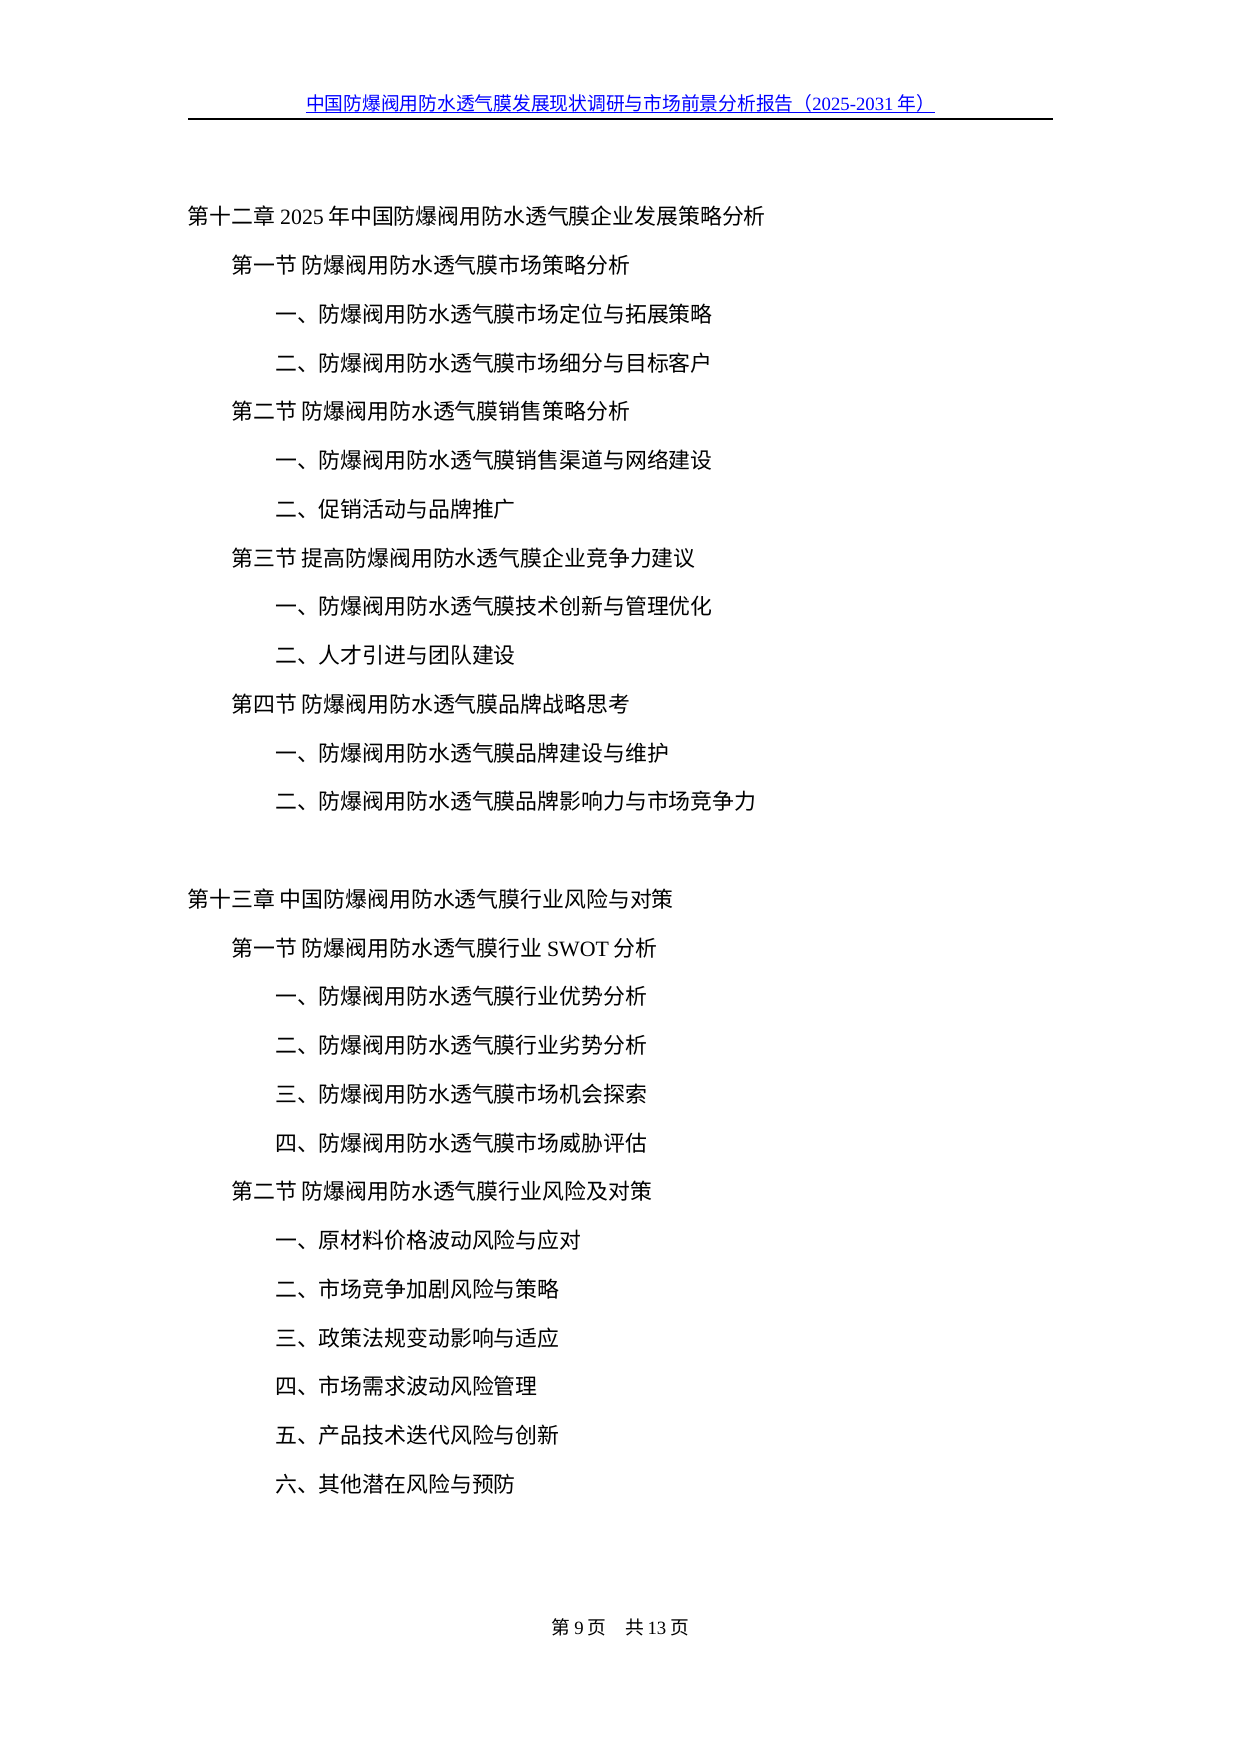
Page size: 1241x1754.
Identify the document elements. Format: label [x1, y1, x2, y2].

text [187, 150, 1053, 1499]
